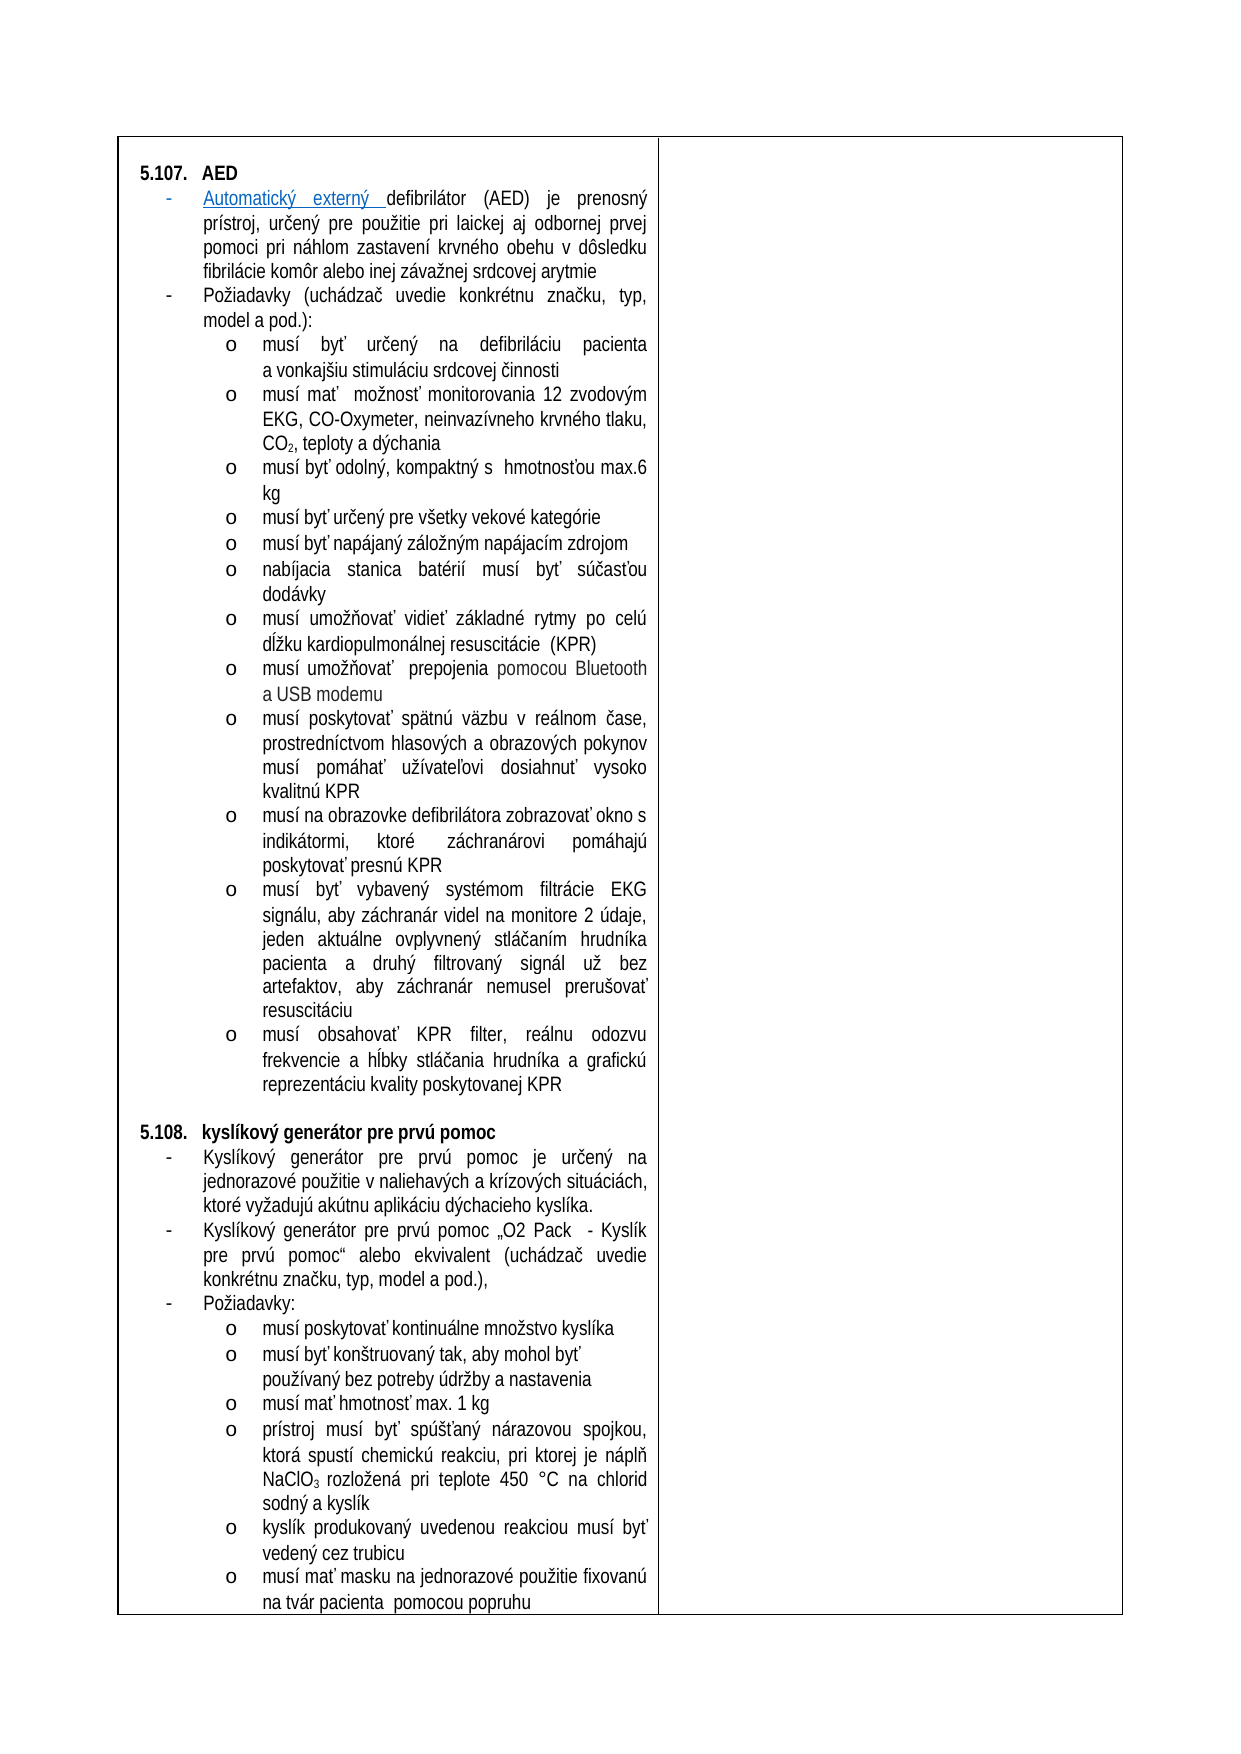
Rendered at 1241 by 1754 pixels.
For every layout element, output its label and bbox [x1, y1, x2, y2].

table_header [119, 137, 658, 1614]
table_header [659, 137, 1122, 1614]
